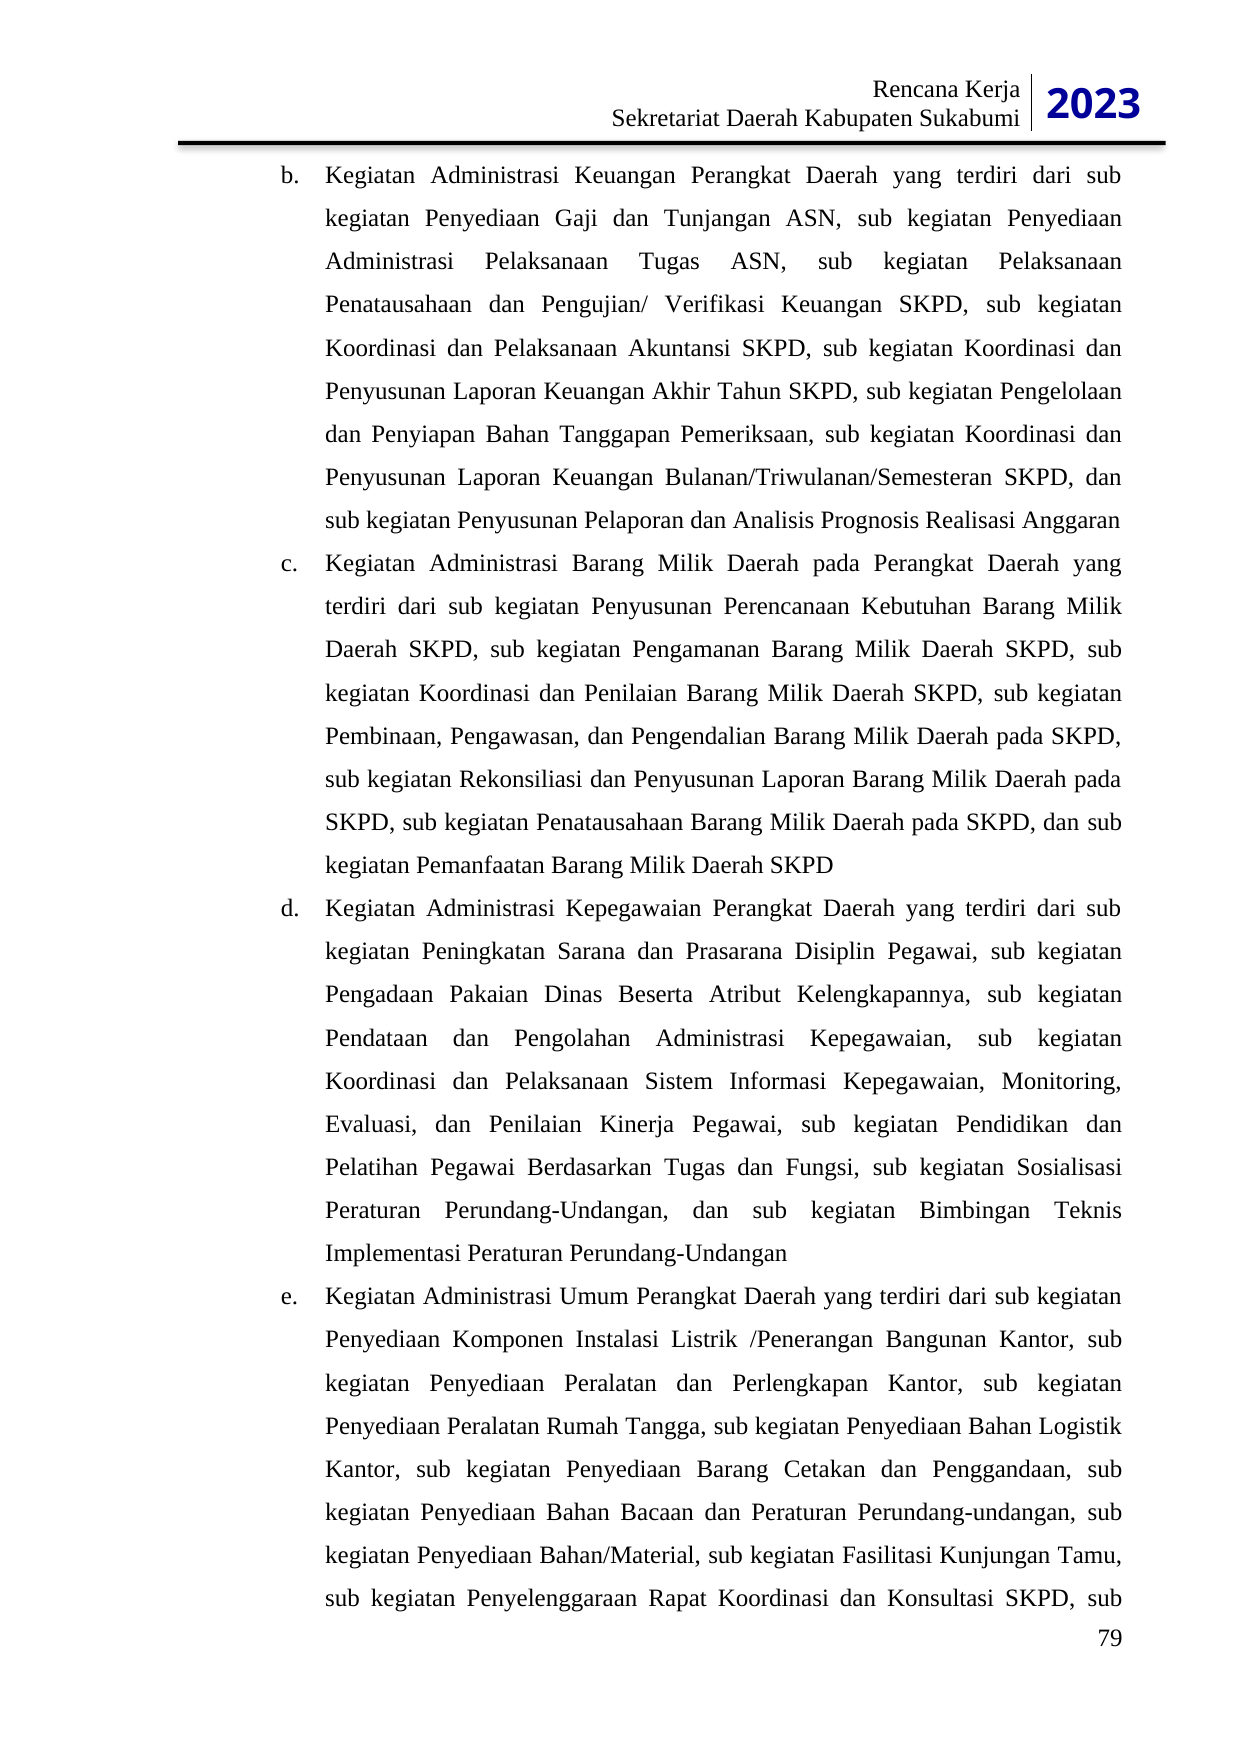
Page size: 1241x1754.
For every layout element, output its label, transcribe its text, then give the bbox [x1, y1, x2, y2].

list Kegiatan Administrasi Barang Milik Daerah pada Perangkat Daerah yang terdiri dari sub kegiatan Penyusunan Perencanaan Kebutuhan Barang Milik Daerah SKPD, sub kegiatan Pengamanan Barang Milik Daerah SKPD, sub kegiatan Koordinasi dan Penilaian Barang Milik Daerah SKPD, sub kegiatan Pembinaan, Pengawasan, dan Pengendalian Barang Milik Daerah pada SKPD, sub kegiatan Rekonsiliasi dan Penyusunan Laporan Barang Milik Daerah pada SKPD, sub kegiatan Penatausahaan Barang Milik Daerah pada SKPD, dan sub kegiatan Pemanfaatan Barang Milik Daerah SKPD [281, 548, 1122, 879]
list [281, 1281, 1122, 1612]
list Kegiatan Administrasi Kepegawaian Perangkat Daerah yang terdiri dari sub kegiatan Peningkatan Sarana dan Prasarana Disiplin Pegawai, sub kegiatan Pengadaan Pakaian Dinas Beserta Atribut Kelengkapannya, sub kegiatan Pendataan dan Pengolahan Administrasi Kepegawaian, sub kegiatan Koordinasi dan Pelaksanaan Sistem Informasi Kepegawaian, Monitoring, Evaluasi, dan Penilaian Kinerja Pegawai, sub kegiatan Pendidikan dan Pelatihan Pegawai Berdasarkan Tugas dan Fungsi, sub kegiatan Sosialisasi Peraturan Perundang-Undangan, dan sub kegiatan Bimbingan Teknis Implementasi Peraturan Perundang-Undangan [281, 893, 1122, 1267]
list Kegiatan Administrasi Keuangan Perangkat Daerah yang terdiri dari sub kegiatan Penyediaan Gaji dan Tunjangan ASN, sub kegiatan Penyediaan Administrasi Pelaksanaan Tugas ASN, sub kegiatan Pelaksanaan Penatausahaan dan Pengujian/ Verifikasi Keuangan SKPD, sub kegiatan Koordinasi dan Pelaksanaan Akuntansi SKPD, sub kegiatan Koordinasi dan Penyusunan Laporan Keuangan Akhir Tahun SKPD, sub kegiatan Pengelolaan dan Penyiapan Bahan Tanggapan Pemeriksaan, sub kegiatan Koordinasi dan Penyusunan Laporan Keuangan Bulanan/Triwulanan/Semesteran SKPD, dan sub kegiatan Penyusunan Pelaporan dan Analisis Prognosis Realisasi Anggaran [281, 160, 1122, 534]
